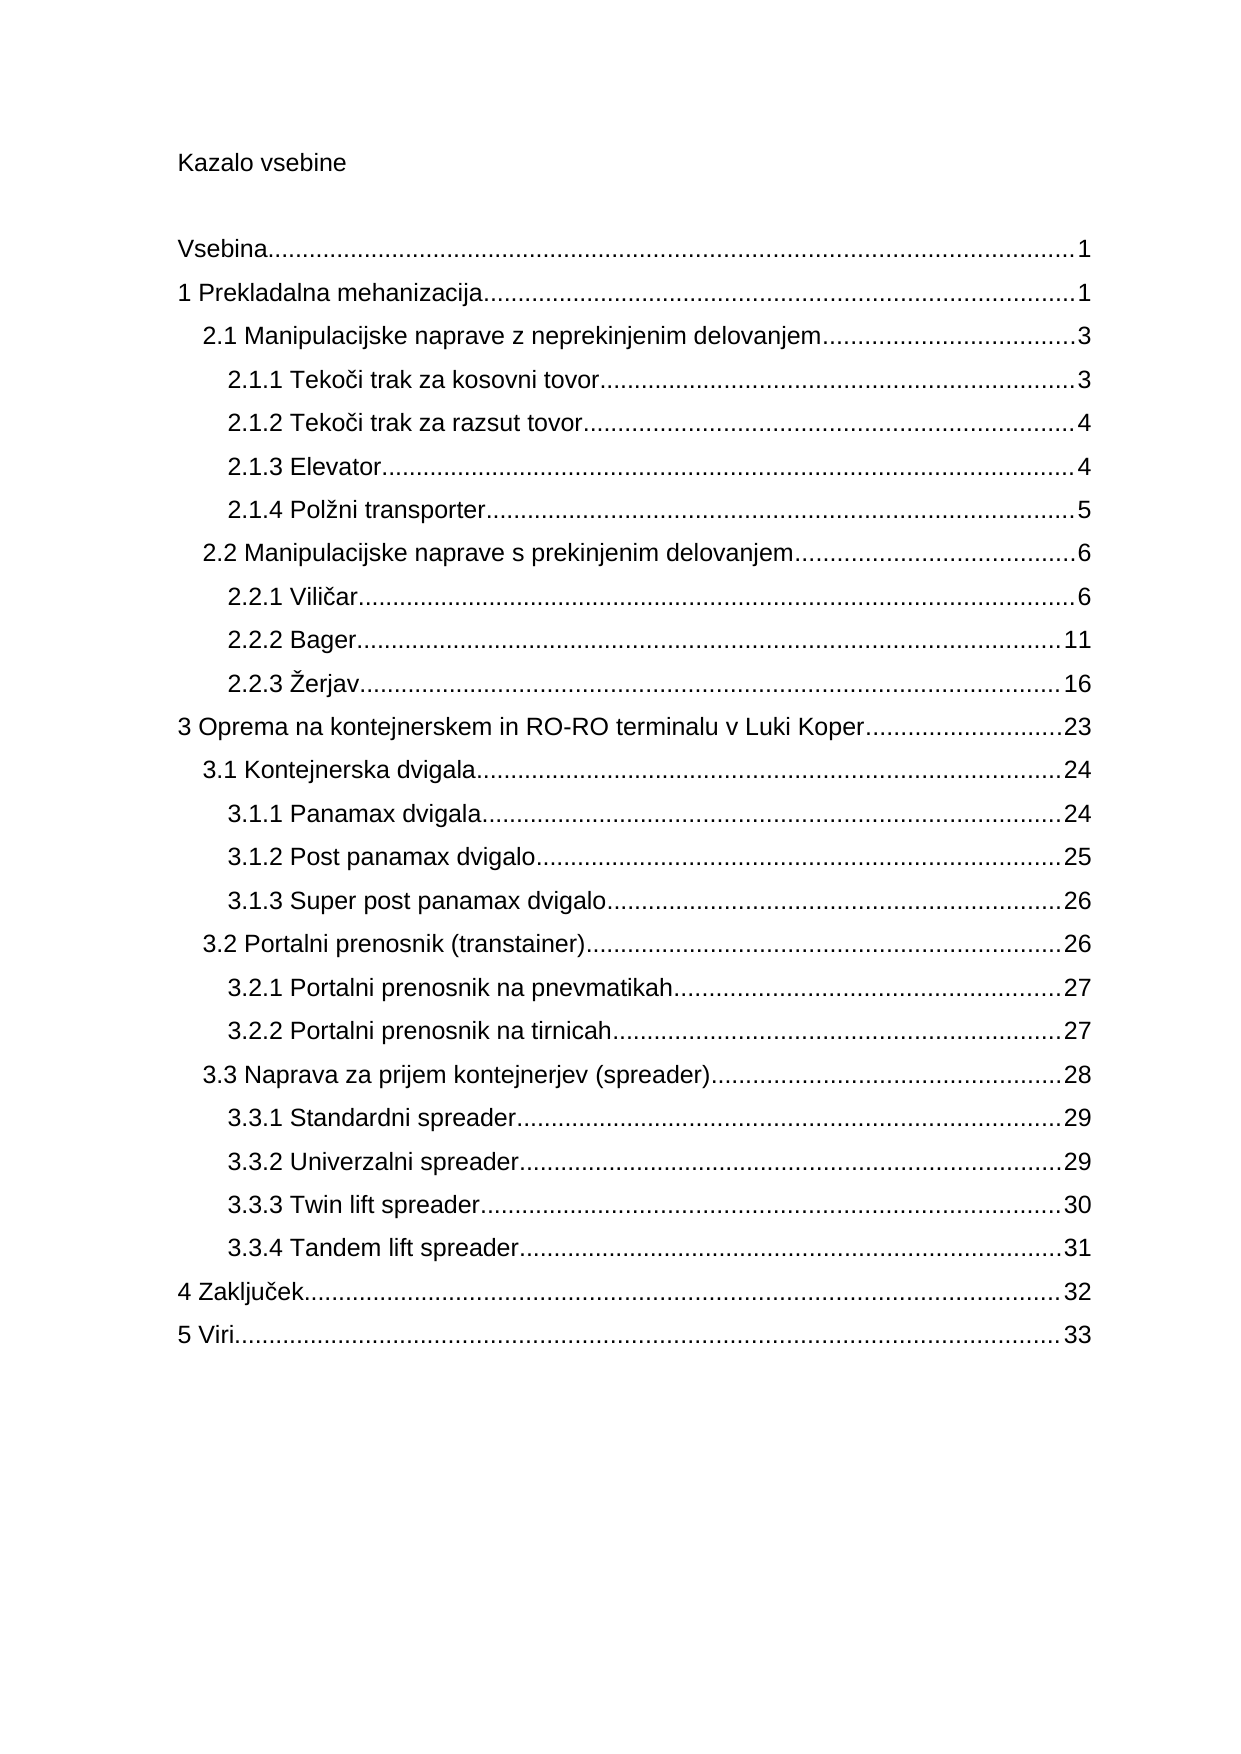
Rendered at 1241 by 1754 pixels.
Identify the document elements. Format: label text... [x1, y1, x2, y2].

text 3.3.2 Univerzalni spreader 29 [227, 1146, 1092, 1175]
text Kazalo vsebine [177, 148, 1092, 176]
text 3.3.3 Twin lift spreader 30 [227, 1190, 1092, 1219]
text 2.1.4 Polžni transporter 5 [227, 495, 1092, 524]
text 2.1 Manipulacijske naprave z neprekinjenim delovanjem 3 [202, 321, 1092, 350]
text 3.2.1 Portalni prenosnik na pnevmatikah 27 [227, 973, 1092, 1001]
text 3.2 Portalni prenosnik (transtainer) 26 [202, 929, 1092, 958]
text 3.1 Kontejnerska dvigala 24 [202, 756, 1092, 784]
text 2.1.1 Tekoči trak za kosovni tovor 3 [227, 364, 1092, 393]
text 5 Viri 33 [177, 1320, 1092, 1349]
text 4 Zaključek 32 [177, 1277, 1092, 1306]
text 2.2.2 Bager 11 [227, 625, 1092, 654]
text 3.3.4 Tandem lift spreader 31 [227, 1233, 1092, 1262]
text 2.2 Manipulacijske naprave s prekinjenim delovanjem 6 [202, 538, 1092, 567]
text 2.2.3 Žerjav 16 [227, 669, 1092, 697]
text 3.1.3 Super post panamax dvigalo 26 [227, 886, 1092, 914]
text 3.3.1 Standardni spreader 29 [227, 1103, 1092, 1132]
text 3.1.1 Panamax dvigala 24 [227, 799, 1092, 828]
text 2.1.2 Tekoči trak za razsut tovor 4 [227, 408, 1092, 437]
text 3.3 Naprava za prijem kontejnerjev (spreader) 28 [202, 1059, 1092, 1088]
text Vsebina 1 [177, 234, 1092, 263]
text 3.1.2 Post panamax dvigalo 25 [227, 842, 1092, 871]
text 3 Oprema na kontejnerskem in RO-RO terminalu v Luki Koper 23 [177, 712, 1092, 741]
text 2.2.1 Viličar 6 [227, 582, 1092, 611]
text 3.2.2 Portalni prenosnik na tirnicah 27 [227, 1016, 1092, 1045]
text 1 Prekladalna mehanizacija 1 [177, 278, 1092, 306]
text 2.1.3 Elevator 4 [227, 451, 1092, 480]
